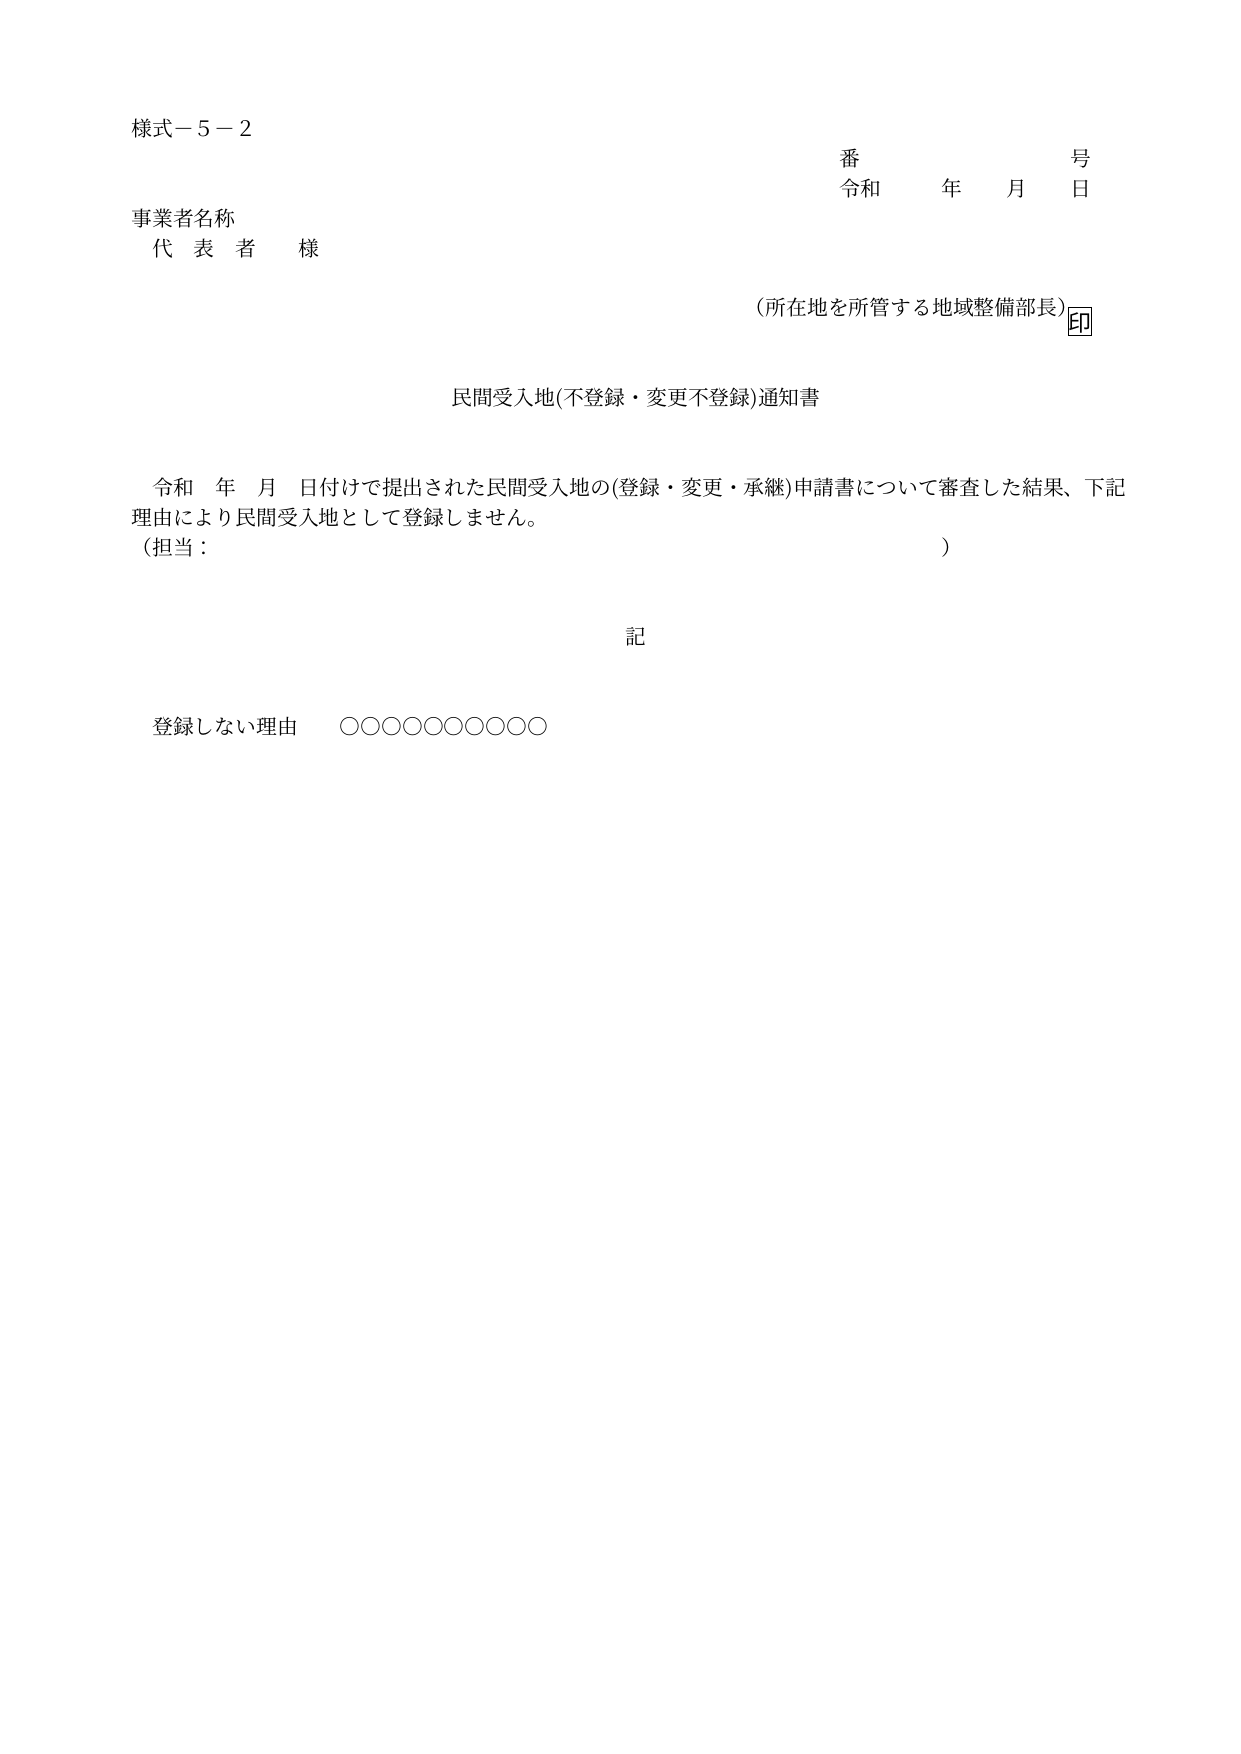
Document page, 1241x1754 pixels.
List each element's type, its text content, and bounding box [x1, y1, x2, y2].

text （所在地を所管する地域整備部長） [131, 292, 1078, 322]
text 登録しない理由 ○○○○○○○○○○ [131, 710, 1140, 740]
text 番 号 [839, 142, 1140, 172]
text （担当： ） [131, 531, 1140, 561]
text 令和 年 月 日付けで提出された民間受入地の(登録・変更・承継)申請書について審査した結果、下記理由により民間受入地として登録しません。 [131, 471, 1140, 531]
subtitle 民間受入地(不登録・変更不登録)通知書 [131, 382, 1140, 411]
text 事業者名称 [131, 202, 473, 232]
text 令和 年 月 日 [839, 172, 1140, 202]
text 代 表 者 様 [131, 232, 473, 262]
text 記 [131, 621, 1140, 651]
text 様式－５－２ [131, 112, 473, 142]
